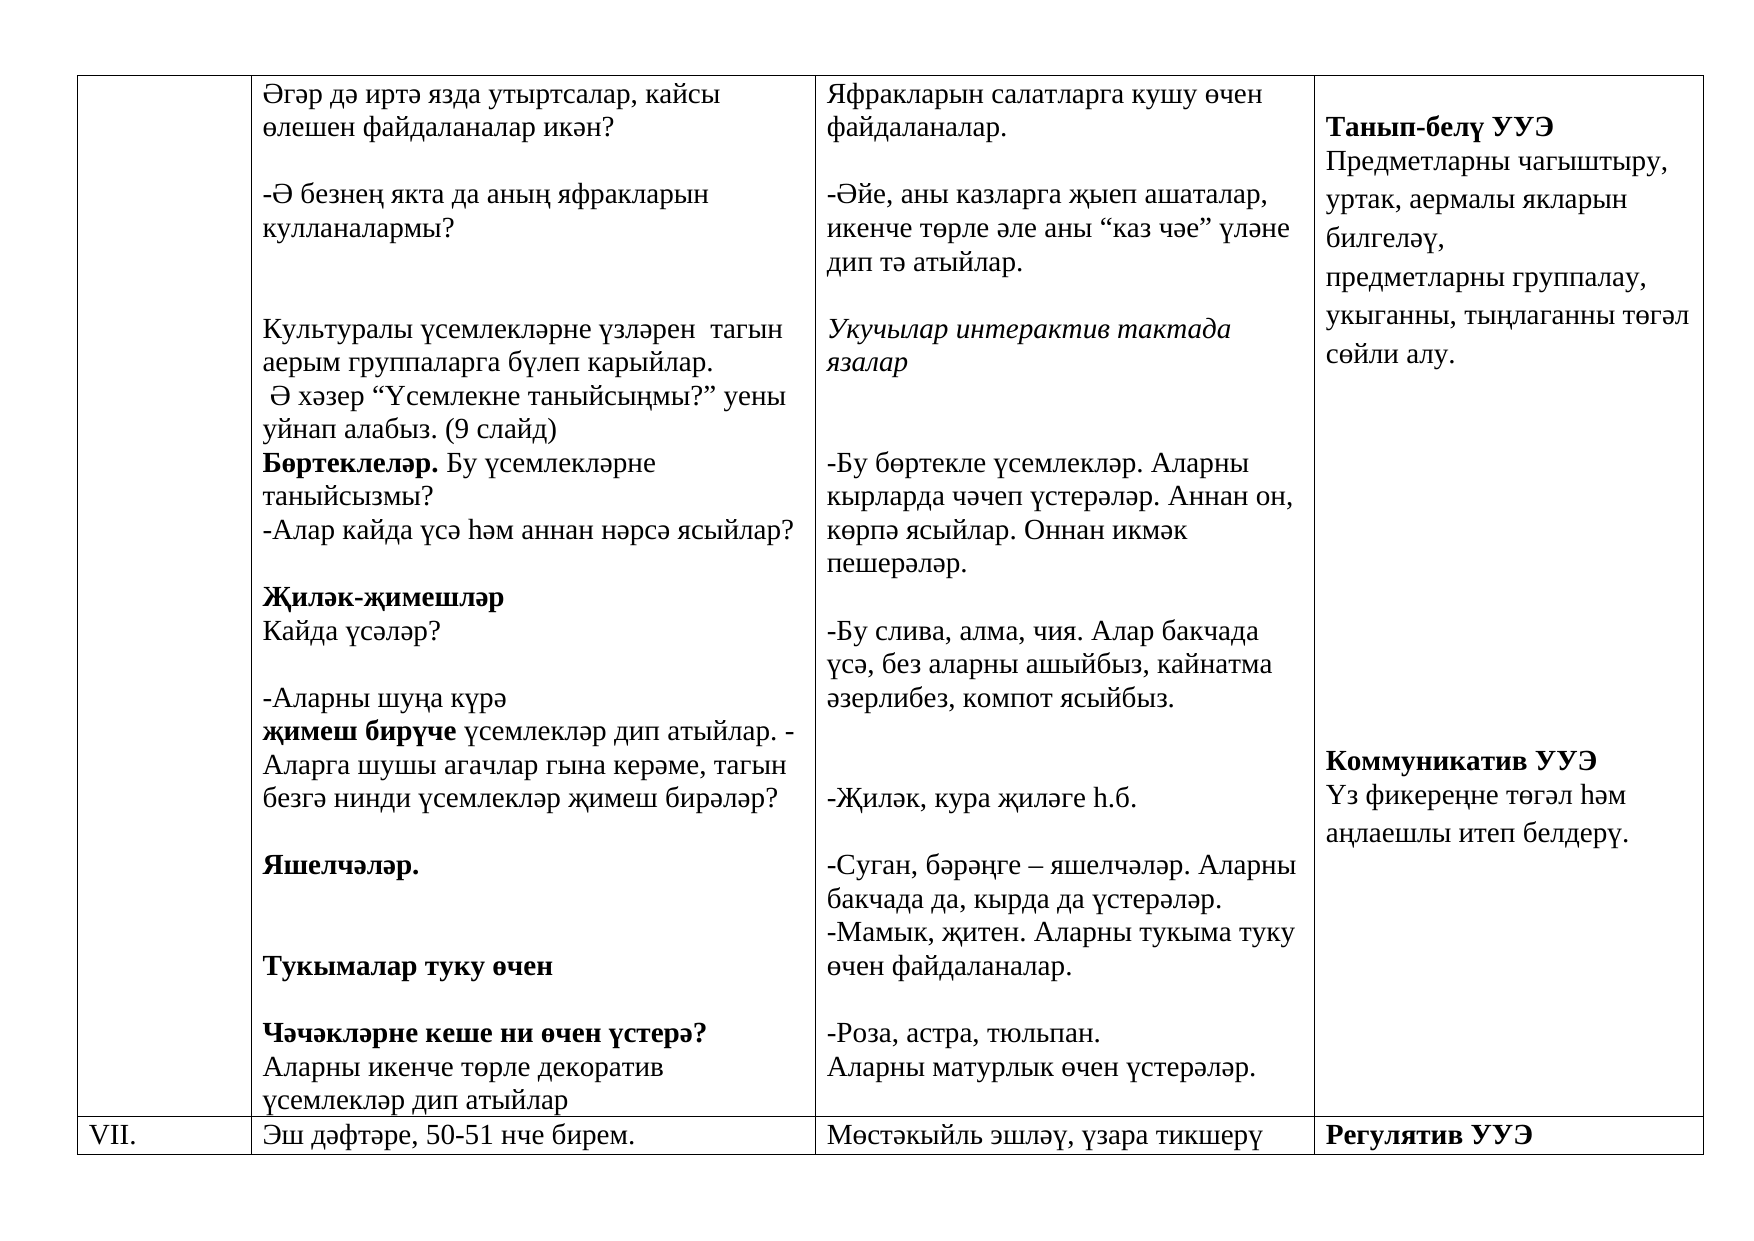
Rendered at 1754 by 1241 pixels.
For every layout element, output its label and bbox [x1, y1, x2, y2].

table_cell [78, 1117, 251, 1154]
table_cell [252, 76, 815, 1116]
table_cell [816, 76, 1314, 1116]
table_cell [1315, 1117, 1703, 1154]
table_cell [252, 1117, 815, 1154]
table_cell [1315, 76, 1703, 1116]
table_cell [78, 76, 251, 1116]
table_cell [816, 1117, 1314, 1154]
